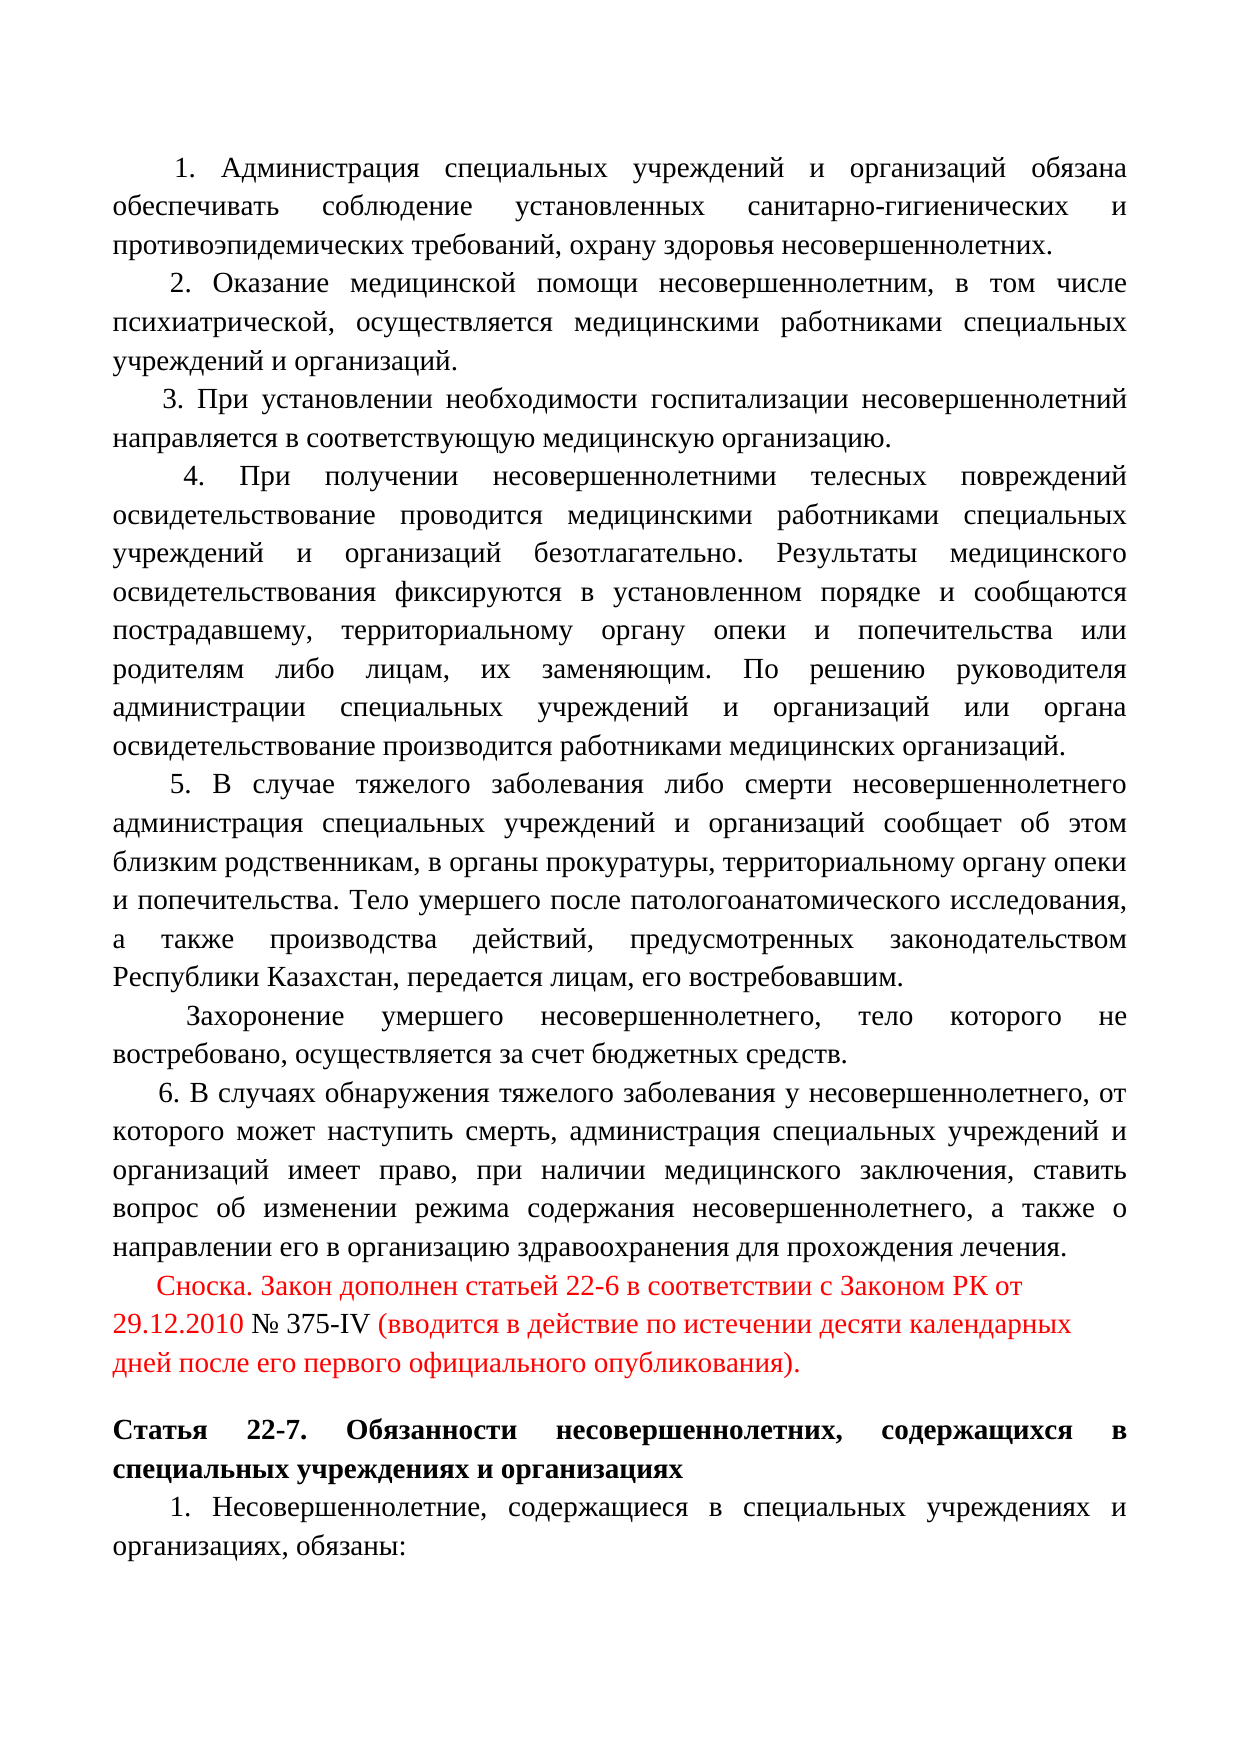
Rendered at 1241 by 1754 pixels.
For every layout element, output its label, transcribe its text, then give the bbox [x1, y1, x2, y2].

text Статья 22-7. Обязанности несовершеннолетних, содержащихся в специальных учреждениях и организациях [112, 1412, 1128, 1484]
text 1. Несовершеннолетние, содержащиеся в специальных учреждениях и организациях, обязаны: [112, 1489, 1128, 1562]
text 5. В случае тяжелого заболевания либо смерти несовершеннолетнего администрация специальных учреждений и организаций сообщает об этом близким родственникам, в органы прокуратуры, территориальному органу опеки и попечительства. Тело умершего после патологоанатомического исследования, а также производства действий, предусмотренных законодательством Республики Казахстан, передается лицам, его востребовавшим. [112, 767, 1128, 993]
text 2. Оказание медицинской помощи несовершеннолетним, в том числе психиатрической, осуществляется медицинскими работниками специальных учреждений и организаций. [112, 266, 1128, 376]
text 1. Администрация специальных учреждений и организаций обязана обеспечивать соблюдение установленных санитарно-гигиенических и противоэпидемических требований, охрану здоровья несовершеннолетних. [112, 150, 1128, 261]
text Захоронение умершего несовершеннолетнего, тело которого не востребовано, осуществляется за счет бюджетных средств. [112, 998, 1128, 1070]
text 3. При установлении необходимости госпитализации несовершеннолетний направляется в соответствующую медицинскую организацию. [112, 381, 1128, 453]
text Сноска. Закон дополнен статьей 22-6 в соответствии с Законом РК от 29.12.2010 № 375-IV (вводится в действие по истечении десяти календарных дней после его первого официального опубликования). [112, 1268, 1128, 1408]
text 6. В случаях обнаружения тяжелого заболевания у несовершеннолетнего, от которого может наступить смерть, администрация специальных учреждений и организаций имеет право, при наличии медицинского заключения, ставить вопрос об изменении режима содержания несовершеннолетнего, а также о направлении его в организацию здравоохранения для прохождения лечения. [112, 1075, 1128, 1263]
text 4. При получении несовершеннолетними телесных повреждений освидетельствование проводится медицинскими работниками специальных учреждений и организаций безотлагательно. Результаты медицинского освидетельствования фиксируются в установленном порядке и сообщаются пострадавшему, территориальному органу опеки и попечительства или родителям либо лицам, их заменяющим. По решению руководителя администрации специальных учреждений и организаций или органа освидетельствование производится работниками медицинских организаций. [112, 458, 1128, 762]
